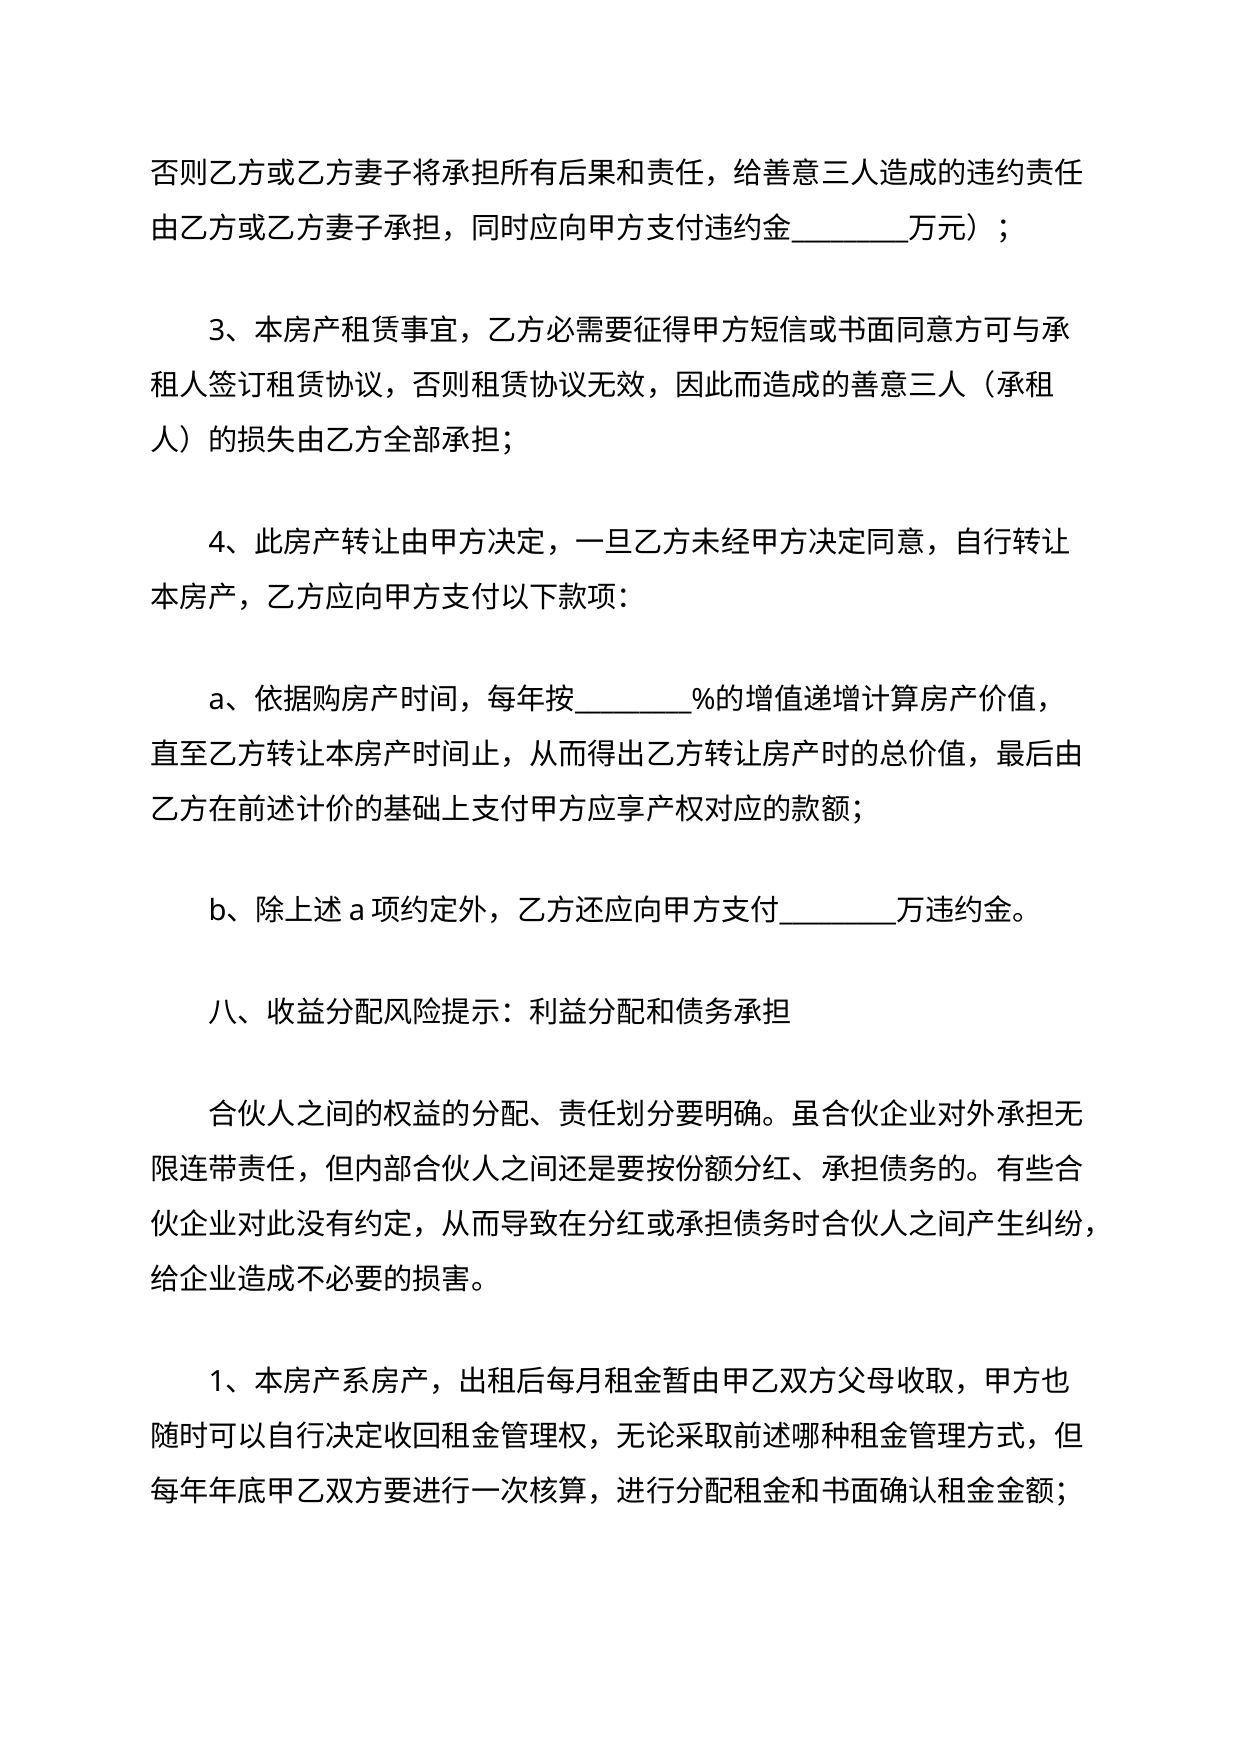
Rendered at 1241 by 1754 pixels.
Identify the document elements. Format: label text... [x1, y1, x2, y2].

text 4、此房产转让由甲方决定，一旦乙方未经甲方决定同意，自行转让本房产，乙方应向甲方支付以下款项： [150, 518, 1090, 616]
text 八、收益分配风险提示：利益分配和债务承担 [150, 989, 1090, 1031]
text 3、本房产租赁事宜，乙方必需要征得甲方短信或书面同意方可与承租人签订租赁协议，否则租赁协议无效，因此而造成的善意三人（承租人）的损失由乙方全部承担； [150, 307, 1090, 459]
text a、依据购房产时间，每年按_________%的增值递增计算房产价值，直至乙方转让本房产时间止，从而得出乙方转让房产时的总价值，最后由乙方在前述计价的基础上支付甲方应享产权对应的款额； [150, 675, 1090, 827]
text b、除上述a项约定外，乙方还应向甲方支付_________万违约金。 [150, 887, 1090, 929]
text 合伙人之间的权益的分配、责任划分要明确。虽合伙企业对外承担无限连带责任，但内部合伙人之间还是要按份额分红、承担债务的。有些合伙企业对此没有约定，从而导致在分红或承担债务时合伙人之间产生纠纷，给企业造成不必要的损害。 [150, 1091, 1090, 1298]
text 1、本房产系房产，出租后每月租金暂由甲乙双方父母收取，甲方也随时可以自行决定收回租金管理权，无论采取前述哪种租金管理方式，但每年年底甲乙双方要进行一次核算，进行分配租金和书面确认租金金额； [150, 1357, 1090, 1509]
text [150, 150, 1090, 247]
